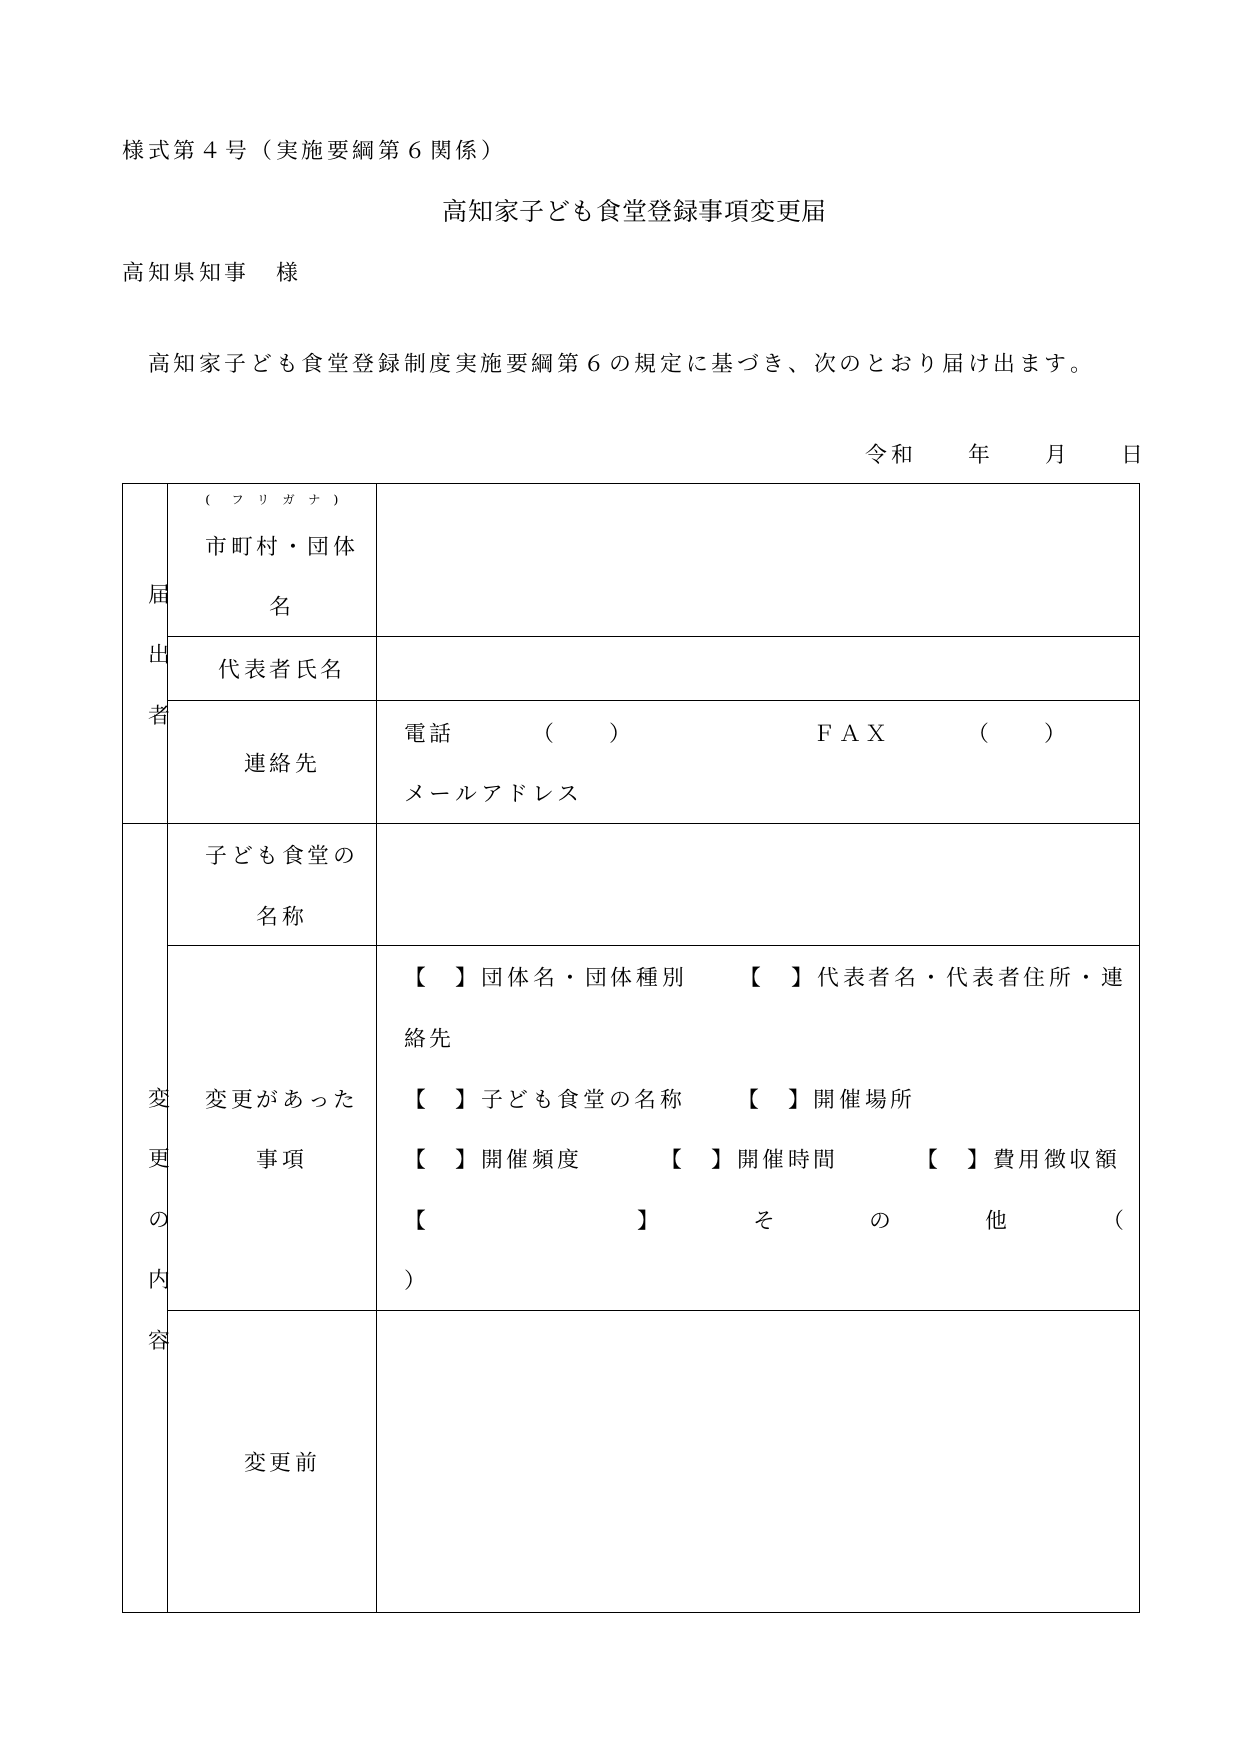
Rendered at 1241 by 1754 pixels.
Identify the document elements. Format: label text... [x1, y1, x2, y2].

table_cell 【 】団体名・団体種別 【 】代表者名・代表者住所・連絡先 【 】子ども食堂の名称 【 】開催場所 【 】開催頻度 【 】開催時間 【 】費用徴収額 【 】その他（ ） [377, 946, 1139, 1310]
table_cell 変更があった事項 [168, 946, 376, 1310]
text 高知家子ども食堂登録事項変更届 [122, 180, 1147, 240]
table_cell 子ども食堂の名称 [168, 824, 376, 945]
table_cell [377, 824, 1139, 945]
text 様式第４号（実施要綱第６関係） [122, 119, 1147, 180]
table_cell 電話 （ ） ＦＡＸ （ ） メールアドレス [377, 701, 1139, 823]
text 令和 年 月 日 [122, 422, 1147, 483]
table_header [377, 484, 1139, 636]
table_cell [377, 1311, 1139, 1612]
table_cell 連絡先 [168, 701, 376, 823]
table_cell 変更前 [168, 1311, 376, 1612]
table_header (フリガナ) 市町村・団体名 [168, 484, 376, 636]
table_cell 変更の内容 [123, 824, 167, 1612]
table_cell [377, 637, 1139, 700]
text 高知県知事 様 [122, 240, 1147, 301]
text 高知家子ども食堂登録制度実施要綱第６の規定に基づき、次のとおり届け出ます。 [122, 331, 1147, 392]
table_cell 代表者氏名 [168, 637, 376, 700]
table_header 届出者 [123, 484, 167, 823]
